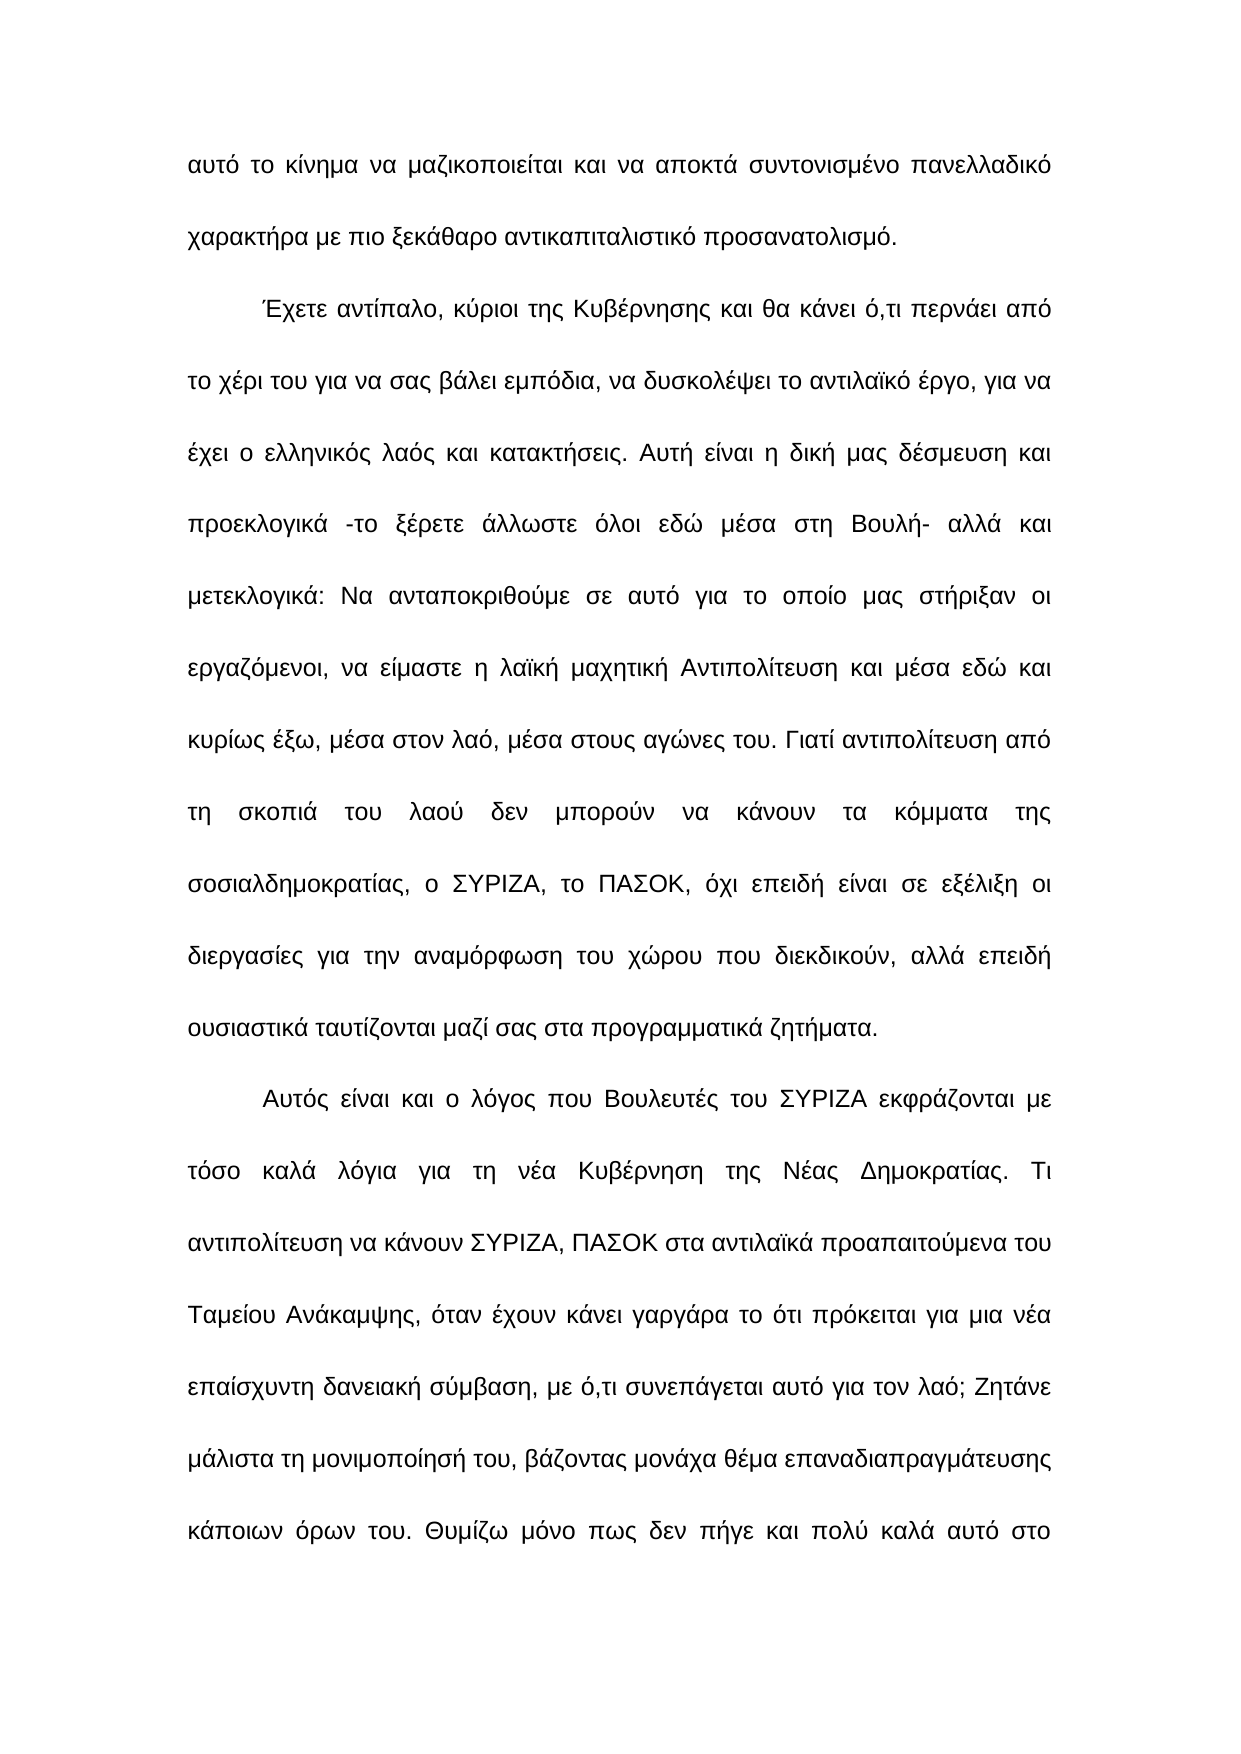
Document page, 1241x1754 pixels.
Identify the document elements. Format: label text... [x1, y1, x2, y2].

text Έχετε αντίπαλο, κύριοι της Κυβέρνησης και θα κάνει ό,τι περνάει από το χέρι του για να σας βάλει εμπόδια, να δυσκολέψει το αντιλαϊκό έργο, για να έχει ο ελληνικός λαός και κατακτήσεις. Αυτή είναι η δική μας δέσμευση και προεκλογικά -το ξέρετε άλλωστε όλοι εδώ μέσα στη Βουλή- αλλά και μετεκλογικά: Να ανταποκριθούμε σε αυτό για το οποίο μας στήριξαν οι εργαζόμενοι, να είμαστε η λαϊκή μαχητική Αντιπολίτευση και μέσα εδώ και κυρίως έξω, μέσα στον λαό, μέσα στους αγώνες του. Γιατί αντιπολίτευση από τη σκοπιά του λαού δεν μπορούν να κάνουν τα κόμματα της σοσιαλδημοκρατίας, ο ΣΥΡΙΖΑ, το ΠΑΣΟΚ, όχι επειδή είναι σε εξέλιξη οι διεργασίες για την αναμόρφωση του χώρου που διεκδικούν, αλλά επειδή ουσιαστικά ταυτίζονται μαζί σας στα προγραμματικά ζητήματα. [187, 294, 1053, 1041]
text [187, 150, 1053, 251]
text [187, 1084, 1053, 1544]
